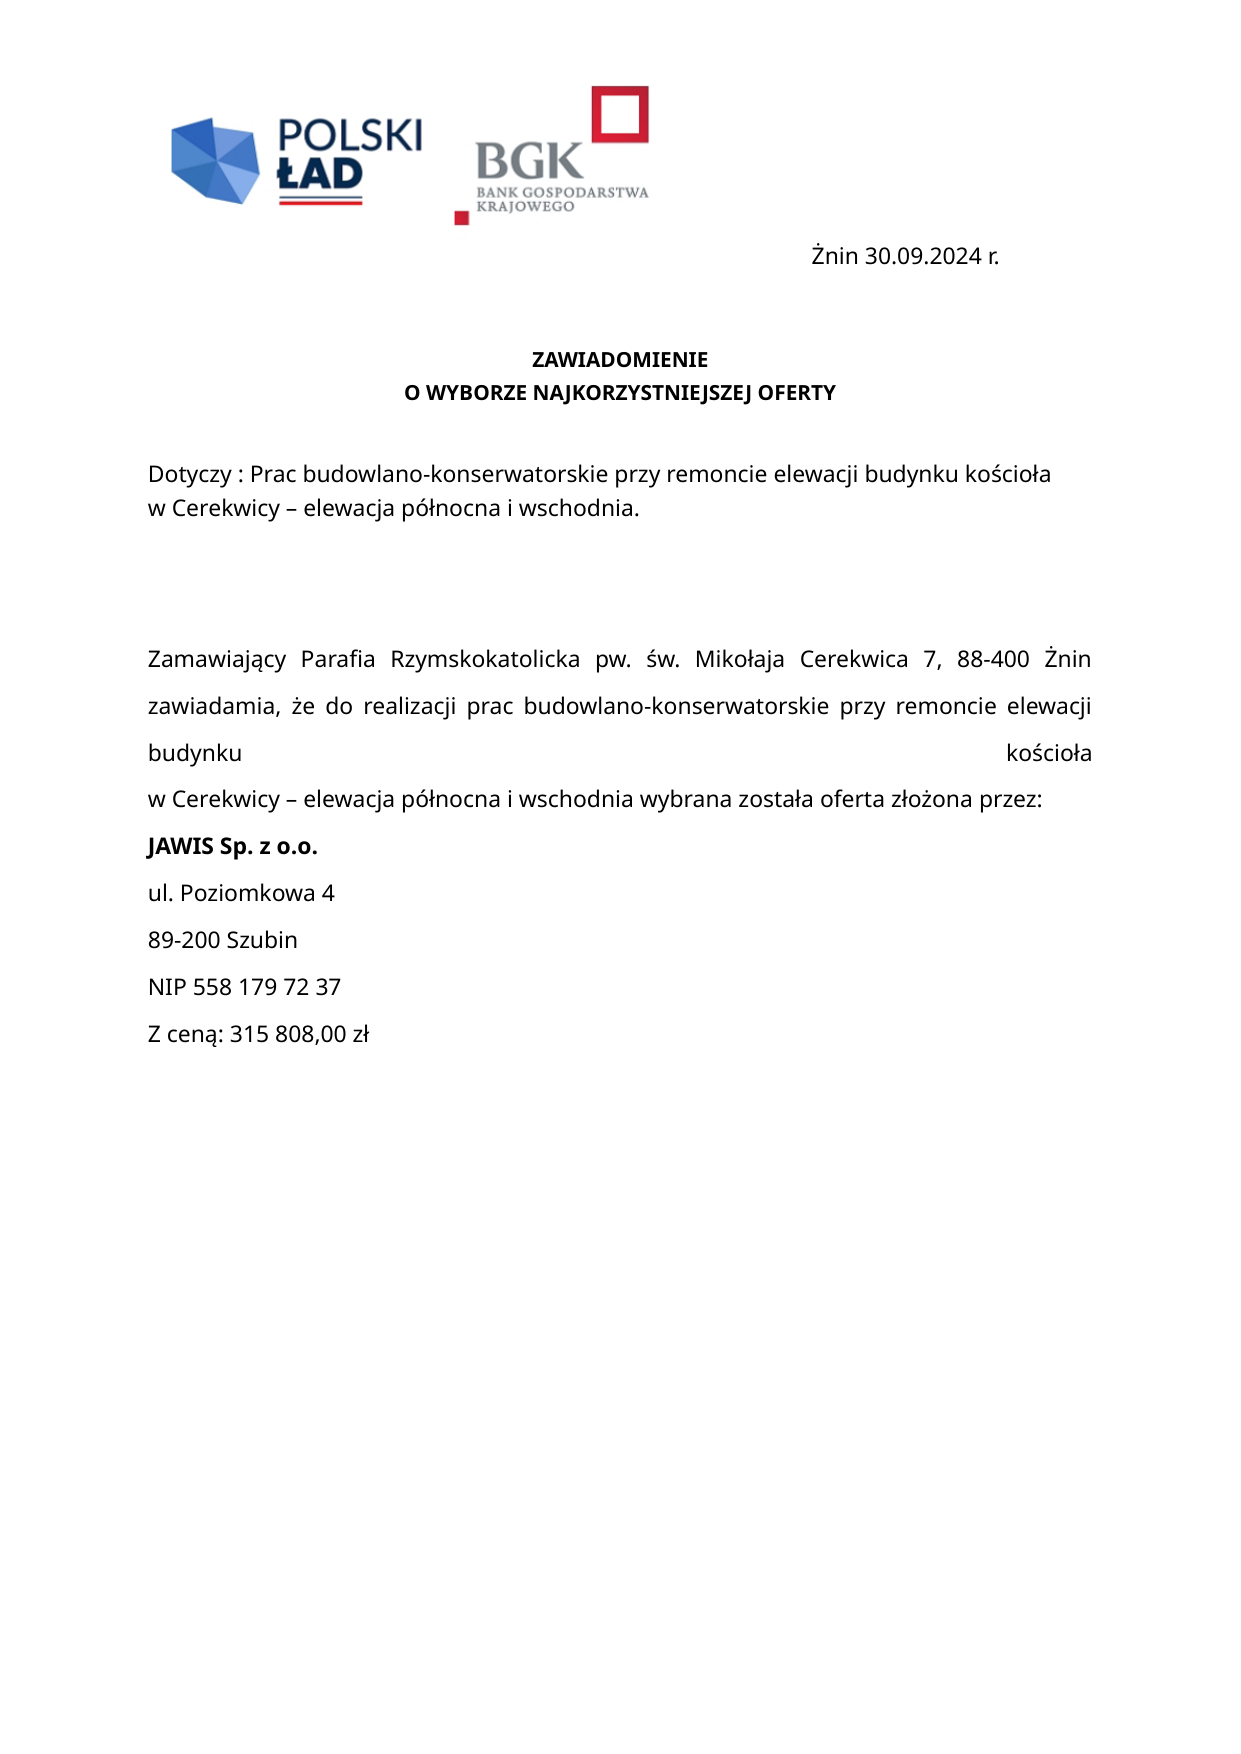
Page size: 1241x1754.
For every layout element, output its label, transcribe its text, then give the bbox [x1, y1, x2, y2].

text Żnin 30.09.2024 r. [148, 240, 1093, 271]
text Dotyczy : Prac budowlano-konserwatorskie przy remoncie elewacji budynku kościoła w Cerekwicy – elewacja północna i wschodnia. [148, 458, 1093, 523]
text NIP 558 179 72 37 [148, 971, 1093, 1002]
title O WYBORZE NAJKORZYSTNIEJSZEJ OFERTY [148, 374, 1093, 407]
text Z ceną: 315 808,00 zł [148, 1018, 1093, 1049]
text ul. Poziomkowa 4 [148, 877, 1093, 908]
text JAWIS Sp. z o.o. [148, 830, 1093, 861]
text 89-200 Szubin [148, 924, 1093, 955]
picture [147, 73, 671, 240]
text Zamawiający Parafia Rzymskokatolicka pw. św. Mikołaja Cerekwica 7, 88-400 Żnin zawiadamia, że do realizacji prac budowlano-konserwatorskie przy remoncie elewacji budynku kościoła w Cerekwicy – elewacja północna i wschodnia wybrana została oferta złożona przez: [148, 643, 1093, 814]
title ZAWIADOMIENIE [148, 341, 1093, 374]
